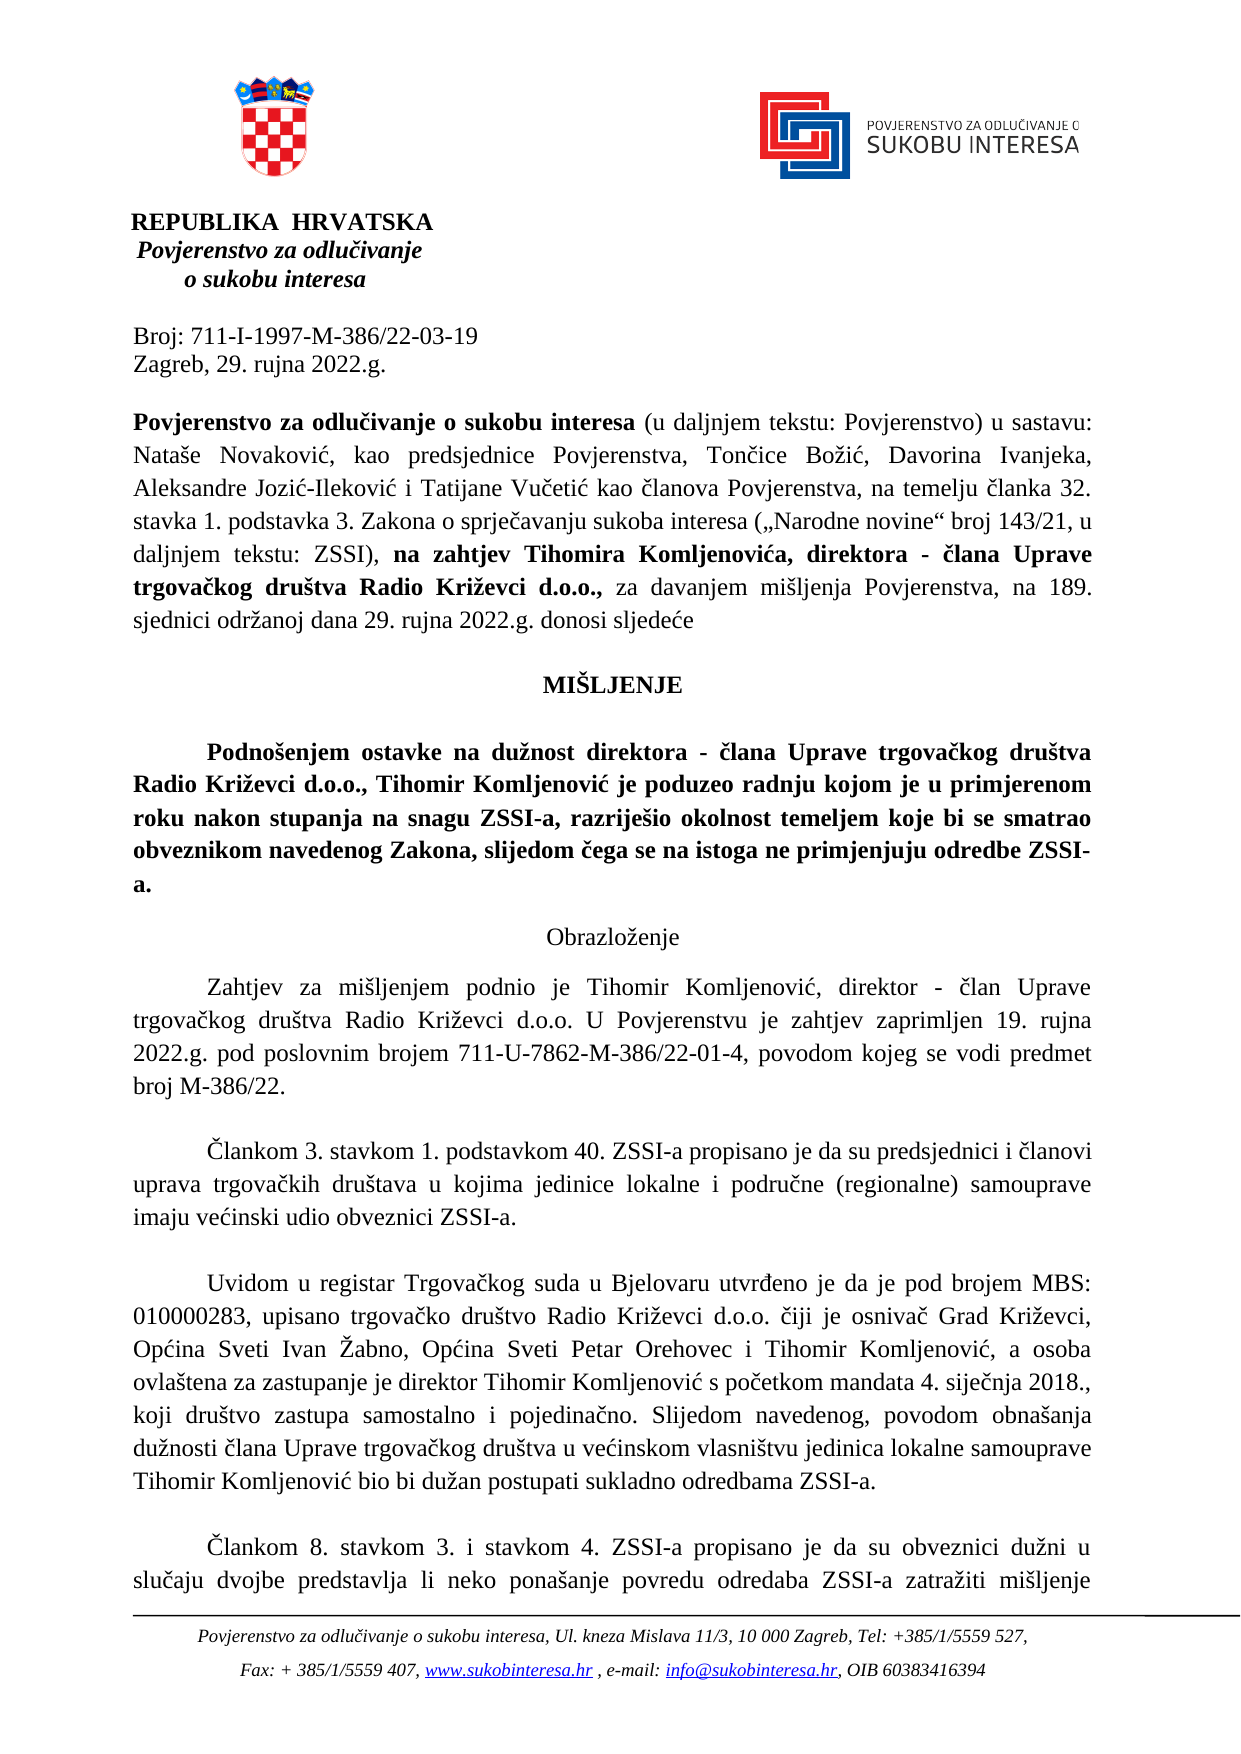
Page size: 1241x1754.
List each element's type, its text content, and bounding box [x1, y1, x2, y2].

text Uvidom u registar Trgovačkog suda u Bjelovaru utvrđeno je da je pod brojem MBS: 010000283, upisano trgovačko društvo Radio Križevci d.o.o. čiji je osnivač Grad Križevci, Općina Sveti Ivan Žabno, Općina Sveti Petar Orehovec i Tihomir Komljenović, a osoba ovlaštena za zastupanje je direktor Tihomir Komljenović s početkom mandata 4. siječnja 2018., koji društvo zastupa samostalno i pojedinačno. Slijedom navedenog, povodom obnašanja dužnosti člana Uprave trgovačkog društva u većinskom vlasništvu jedinica lokalne samouprave Tihomir Komljenović bio bi dužan postupati sukladno odredbama ZSSI-a. [133, 1268, 1092, 1495]
text Zahtjev za mišljenjem podnio je Tihomir Komljenović, direktor - član Uprave trgovačkog društva Radio Križevci d.o.o. U Povjerenstvu je zahtjev zaprimljen 19. rujna 2022.g. pod poslovnim brojem 711-U-7862-M-386/22-01-4, povodom kojeg se vodi predmet broj M-386/22. [133, 972, 1092, 1100]
text Broj: 711-I-1997-M-386/22-03-19 [133, 321, 1092, 349]
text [133, 1532, 1092, 1594]
text Podnošenjem ostavke na dužnost direktora - člana Uprave trgovačkog društva Radio Križevci d.o.o., Tihomir Komljenović je poduzeo radnju kojom je u primjerenom roku nakon stupanja na snagu ZSSI-a, razriješio okolnost temeljem koje bi se smatrao obveznikom navedenog Zakona, slijedom čega se na istoga ne primjenjuju odredbe ZSSI-a. [133, 737, 1092, 897]
text Povjerenstvo za odlučivanje o sukobu interesa (u daljnjem tekstu: Povjerenstvo) u sastavu: Nataše Novaković, kao predsjednice Povjerenstva, Tončice Božić, Davorina Ivanjeka, Aleksandre Jozić-Ileković i Tatijane Vučetić kao članova Povjerenstva, na temelju članka 32. stavka 1. podstavka 3. Zakona o sprječavanju sukoba interesa („Narodne novine“ broj 143/21, u daljnjem tekstu: ZSSI), na zahtjev Tihomira Komljenovića, direktora - člana Uprave trgovačkog društva Radio Križevci d.o.o., za davanjem mišljenja Povjerenstva, na 189. sjednici održanoj dana 29. rujna 2022.g. donosi sljedeće [133, 407, 1092, 634]
picture [760, 92, 1079, 179]
text Obrazloženje [133, 922, 1092, 951]
text Zagreb, 29. rujna 2022.g. [133, 349, 1033, 378]
text Člankom 3. stavkom 1. podstavkom 40. ZSSI-a propisano je da su predsjednici i članovi uprava trgovačkih društava u kojima jedinice lokalne i područne (regionalne) samouprave imaju većinski udio obveznici ZSSI-a. [133, 1136, 1092, 1231]
picture [231, 73, 320, 179]
text MIŠLJENJE [133, 671, 1092, 699]
